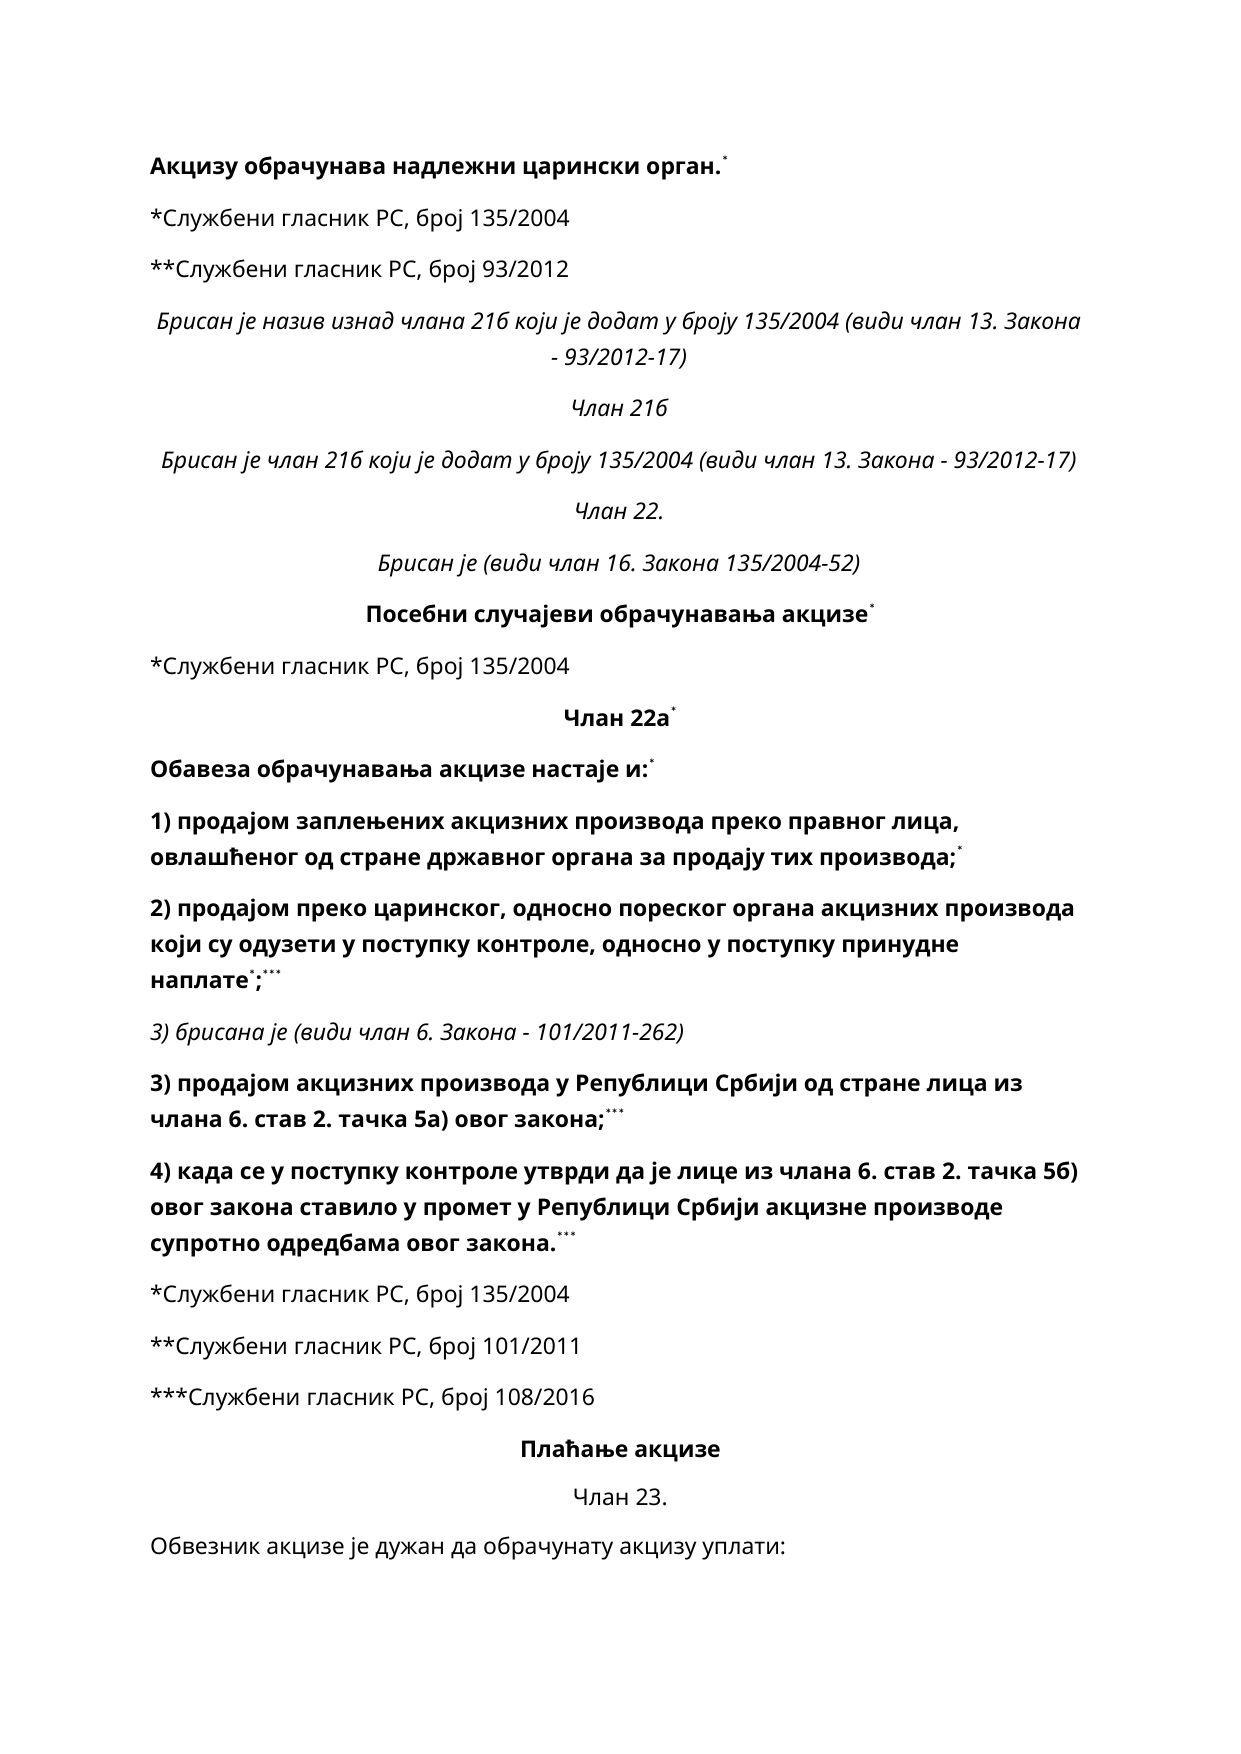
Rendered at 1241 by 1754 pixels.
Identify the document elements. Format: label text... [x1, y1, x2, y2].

text Посебни случајеви обрачунавања акцизе* [150, 598, 1090, 630]
text *Службени гласник РС, број 135/2004 [150, 650, 1090, 681]
text 1) продајом заплењених акцизних производа преко правног лица, овлашћеног од стране државног органа за продају тих производа;* [150, 805, 1090, 872]
text *Службени гласник РС, број 135/2004 [150, 1278, 1090, 1309]
text 2) продајом преко царинског, односно пореског органа акцизних производа који су одузети у поступку контроле, односно у поступку принудне наплате*;*** [150, 892, 1090, 995]
text Обвезник акцизе је дужан да обрачунату акцизу уплати: [150, 1530, 1090, 1561]
text 4) када се у поступку контроле утврди да је лице из члана 6. став 2. тачка 5б) овог закона ставило у промет у Републици Србији акцизне производе супротно одредбама овог закона.*** [150, 1155, 1090, 1258]
text Члан 22. [150, 495, 1090, 527]
text Плаћање акцизе [150, 1433, 1090, 1464]
text **Службени гласник РС, број 101/2011 [150, 1330, 1090, 1361]
text ***Службени гласник РС, број 108/2016 [150, 1381, 1090, 1412]
text **Службени гласник РС, број 93/2012 [150, 253, 1090, 284]
text *Службени гласник РС, број 135/2004 [150, 202, 1090, 233]
text 3) продајом акцизних производа у Републици Србији од стране лица из члана 6. став 2. тачка 5а) овог закона;*** [150, 1067, 1090, 1134]
text Члан 21б [150, 392, 1090, 423]
text 3) брисана је (види члан 6. Закона - 101/2011-262) [150, 1016, 1090, 1047]
text Обавеза обрачунавања акцизе настаје и:* [150, 753, 1090, 784]
text Брисан је назив изнад члана 21б који је додат у броју 135/2004 (види члан 13. Закона - 93/2012-17) [150, 305, 1090, 372]
text Брисан је (види члан 16. Закона 135/2004-52) [150, 547, 1090, 578]
text Брисан је члан 21б који је додат у броју 135/2004 (види члан 13. Закона - 93/2012-17) [150, 444, 1090, 475]
text Акцизу обрачунава надлежни царински орган.* [150, 150, 1090, 181]
text Члан 22а* [150, 702, 1090, 733]
text Члан 23. [150, 1481, 1090, 1512]
